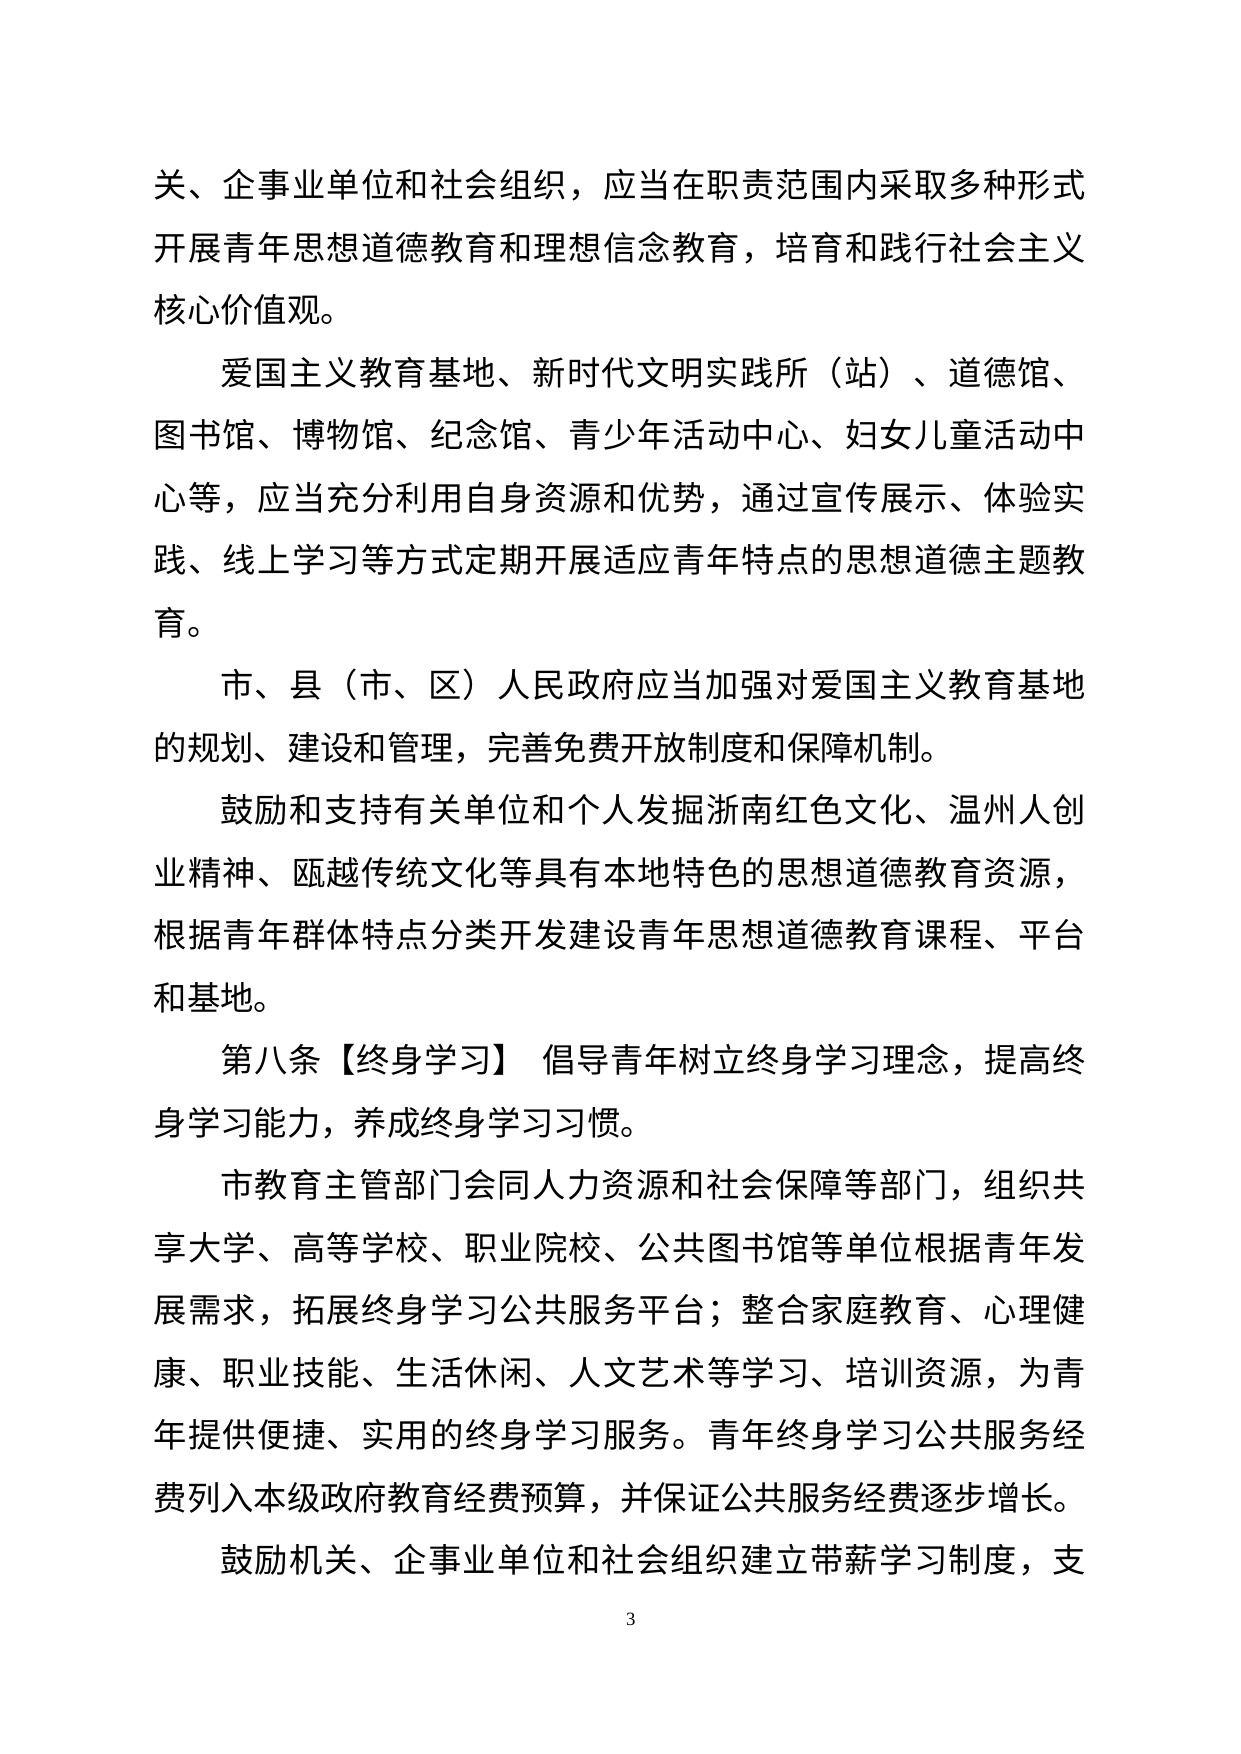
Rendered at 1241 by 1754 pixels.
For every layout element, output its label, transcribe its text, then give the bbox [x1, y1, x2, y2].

text 市、县（市、区）人民政府应当加强对爱国主义教育基地的规划、建设和管理，完善免费开放制度和保障机制。 [153, 648, 1087, 773]
text 鼓励和支持有关单位和个人发掘浙南红色文化、温州人创业精神、瓯越传统文化等具有本地特色的思想道德教育资源，根据青年群体特点分类开发建设青年思想道德教育课程、平台和基地。 [153, 773, 1087, 1023]
subtitle 第八条【终身学习】 倡导青年树立终身学习理念，提高终身学习能力，养成终身学习习惯。 [153, 1023, 1087, 1148]
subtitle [153, 148, 1087, 335]
text 爱国主义教育基地、新时代文明实践所（站）、道德馆、图书馆、博物馆、纪念馆、青少年活动中心、妇女儿童活动中心等，应当充分利用自身资源和优势，通过宣传展示、体验实践、线上学习等方式定期开展适应青年特点的思想道德主题教育。 [153, 335, 1087, 648]
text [153, 1523, 1087, 1585]
text 市教育主管部门会同人力资源和社会保障等部门，组织共享大学、高等学校、职业院校、公共图书馆等单位根据青年发展需求，拓展终身学习公共服务平台；整合家庭教育、心理健康、职业技能、生活休闲、人文艺术等学习、培训资源，为青年提供便捷、实用的终身学习服务。青年终身学习公共服务经费列入本级政府教育经费预算，并保证公共服务经费逐步增长。 [153, 1148, 1087, 1523]
